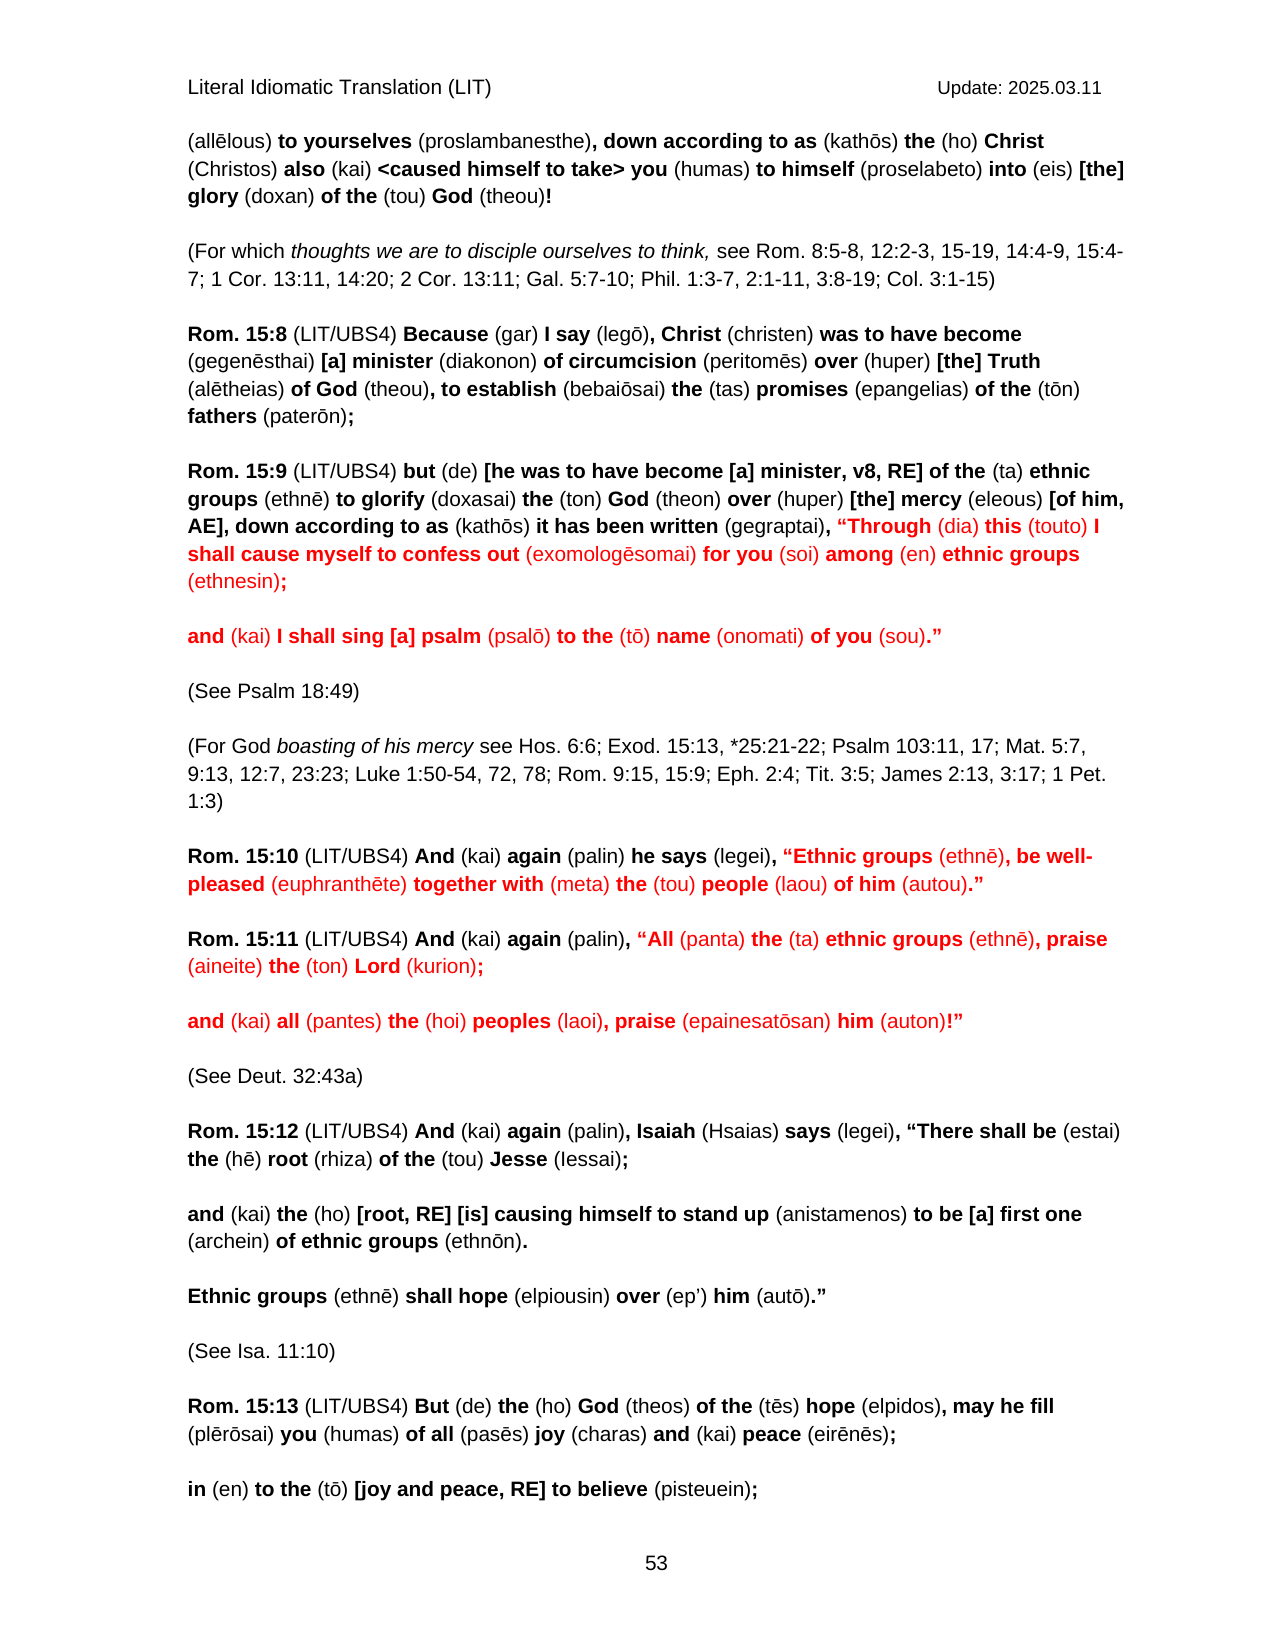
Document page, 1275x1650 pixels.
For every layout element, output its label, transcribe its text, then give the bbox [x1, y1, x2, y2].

text Rom. 15:11 (LIT/UBS4) And (kai) again (palin), “All (panta) the (ta) ethnic groups (ethnē), praise (aineite) the (ton) Lord (kurion); [187, 926, 1125, 978]
text (See Psalm 18:49) [187, 679, 1125, 703]
text (For God boasting of his mercy see Hos. 6:6; Exod. 15:13, *25:21-22; Psalm 103:11, 17; Mat. 5:7, 9:13, 12:7, 23:23; Luke 1:50-54, 72, 78; Rom. 9:15, 15:9; Eph. 2:4; Tit. 3:5; James 2:13, 3:17; 1 Pet. 1:3) [187, 734, 1125, 813]
text (For which thoughts we are to disciple ourselves to think, see Rom. 8:5-8, 12:2-3, 15-19, 14:4-9, 15:4-7; 1 Cor. 13:11, 14:20; 2 Cor. 13:11; Gal. 5:7-10; Phil. 1:3-7, 2:1-11, 3:8-19; Col. 3:1-15) [187, 239, 1125, 290]
text in (en) to the (tō) [joy and peace, RE] to believe (pisteuein); [187, 1476, 1125, 1500]
text Ethnic groups (ethnē) shall hope (elpiousin) over (ep’) him (autō).” [187, 1284, 1125, 1308]
text Rom. 15:8 (LIT/UBS4) Because (gar) I say (legō), Christ (christen) was to have become (gegenēsthai) [a] minister (diakonon) of circumcision (peritomēs) over (huper) [the] Truth (alētheias) of God (theou), to establish (bebaiōsai) the (tas) promises (epangelias) of the (tōn) fathers (paterōn); [187, 321, 1125, 428]
text and (kai) the (ho) [root, RE] [is] causing himself to stand up (anistamenos) to be [a] first one (archein) of ethnic groups (ethnōn). [187, 1201, 1125, 1253]
text and (kai) all (pantes) the (hoi) peoples (laoi), praise (epainesatōsan) him (auton)!” [187, 1009, 1125, 1033]
text Rom. 15:13 (LIT/UBS4) But (de) the (ho) God (theos) of the (tēs) hope (elpidos), may he fill (plērōsai) you (humas) of all (pasēs) joy (charas) and (kai) peace (eirēnēs); [187, 1394, 1125, 1445]
text Rom. 15:10 (LIT/UBS4) And (kai) again (palin) he says (legei), “Ethnic groups (ethnē), be well-pleased (euphranthēte) together with (meta) the (tou) people (laou) of him (autou).” [187, 844, 1125, 895]
text Rom. 15:12 (LIT/UBS4) And (kai) again (palin), Isaiah (Hsaias) says (legei), “There shall be (estai) the (hē) root (rhiza) of the (tou) Jesse (Iessai); [187, 1119, 1125, 1170]
text (See Deut. 32:43a) [187, 1064, 1125, 1088]
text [187, 129, 1125, 208]
text (See Isa. 11:10) [187, 1339, 1125, 1363]
text Rom. 15:9 (LIT/UBS4) but (de) [he was to have become [a] minister, v8, RE] of the (ta) ethnic groups (ethnē) to glorify (doxasai) the (ton) God (theon) over (huper) [the] mercy (eleous) [of him, AE], down according to as (kathōs) it has been written (gegraptai), “Through (dia) this (touto) I shall cause myself to confess out (exomologēsomai) for you (soi) among (en) ethnic groups (ethnesin); [187, 459, 1125, 593]
text and (kai) I shall sing [a] psalm (psalō) to the (tō) name (onomati) of you (sou).” [187, 624, 1125, 648]
